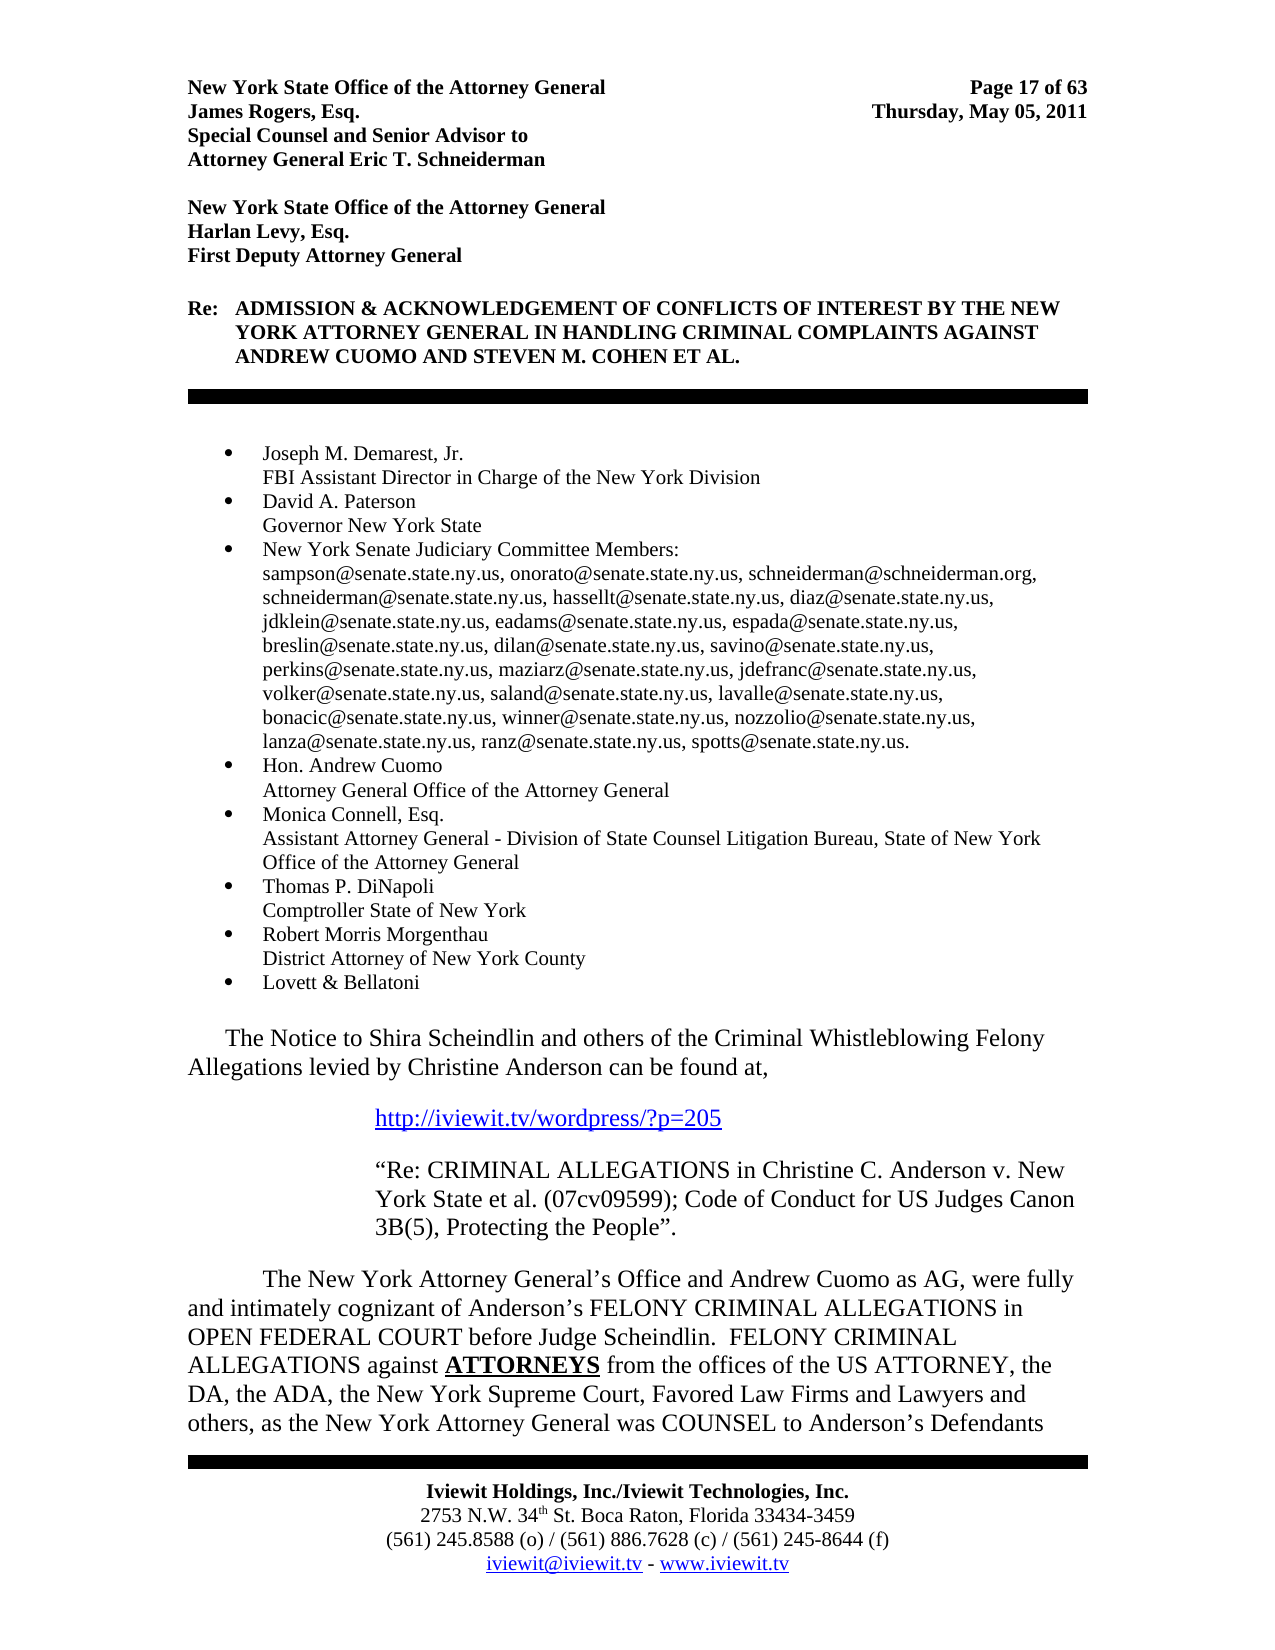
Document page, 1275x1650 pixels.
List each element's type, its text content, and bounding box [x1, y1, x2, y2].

list Thomas P. DiNapoli Comptroller State of New York [225, 874, 1087, 922]
text The Notice to Shira Scheindlin and others of the Criminal Whistleblowing Felony Allegations levied by Christine Anderson can be found at, [187, 1023, 1087, 1080]
list Monica Connell, Esq. Assistant Attorney General - Division of State Counsel Litigation Bureau, State of New York Office of the Attorney General [225, 802, 1087, 874]
list Lovett & Bellatoni [225, 970, 1087, 994]
text “Re: CRIMINAL ALLEGATIONS in Christine C. Anderson v. New York State et al. (07cv09599); Code of Conduct for US Judges Canon 3B(5), Protecting the People”. [375, 1155, 1087, 1241]
list David A. Paterson Governor New York State [225, 489, 1087, 537]
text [187, 1264, 1087, 1437]
list Hon. Andrew Cuomo Attorney General Office of the Attorney General [225, 753, 1087, 802]
text http://iviewit.tv/wordpress/?p=205 [375, 1103, 1087, 1132]
list Robert Morris Morgenthau District Attorney of New York County [225, 922, 1087, 970]
text sampson@senate.state.ny.us, onorato@senate.state.ny.us, schneiderman@schneiderman.org, schneiderman@senate.state.ny.us, hassellt@senate.state.ny.us, diaz@senate.state.ny.us, jdklein@senate.state.ny.us, eadams@senate.state.ny.us, espada@senate.state.ny.us, breslin@senate.state.ny.us, dilan@senate.state.ny.us, savino@senate.state.ny.us, perkins@senate.state.ny.us, maziarz@senate.state.ny.us, jdefranc@senate.state.ny.us, volker@senate.state.ny.us, saland@senate.state.ny.us, lavalle@senate.state.ny.us, bonacic@senate.state.ny.us, winner@senate.state.ny.us, nozzolio@senate.state.ny.us, lanza@senate.state.ny.us, ranz@senate.state.ny.us, spotts@senate.state.ny.us. [262, 561, 1087, 753]
list New York Senate Judiciary Committee Members: [225, 537, 1087, 561]
list Joseph M. Demarest, Jr. FBI Assistant Director in Charge of the New York Division [225, 441, 1087, 489]
